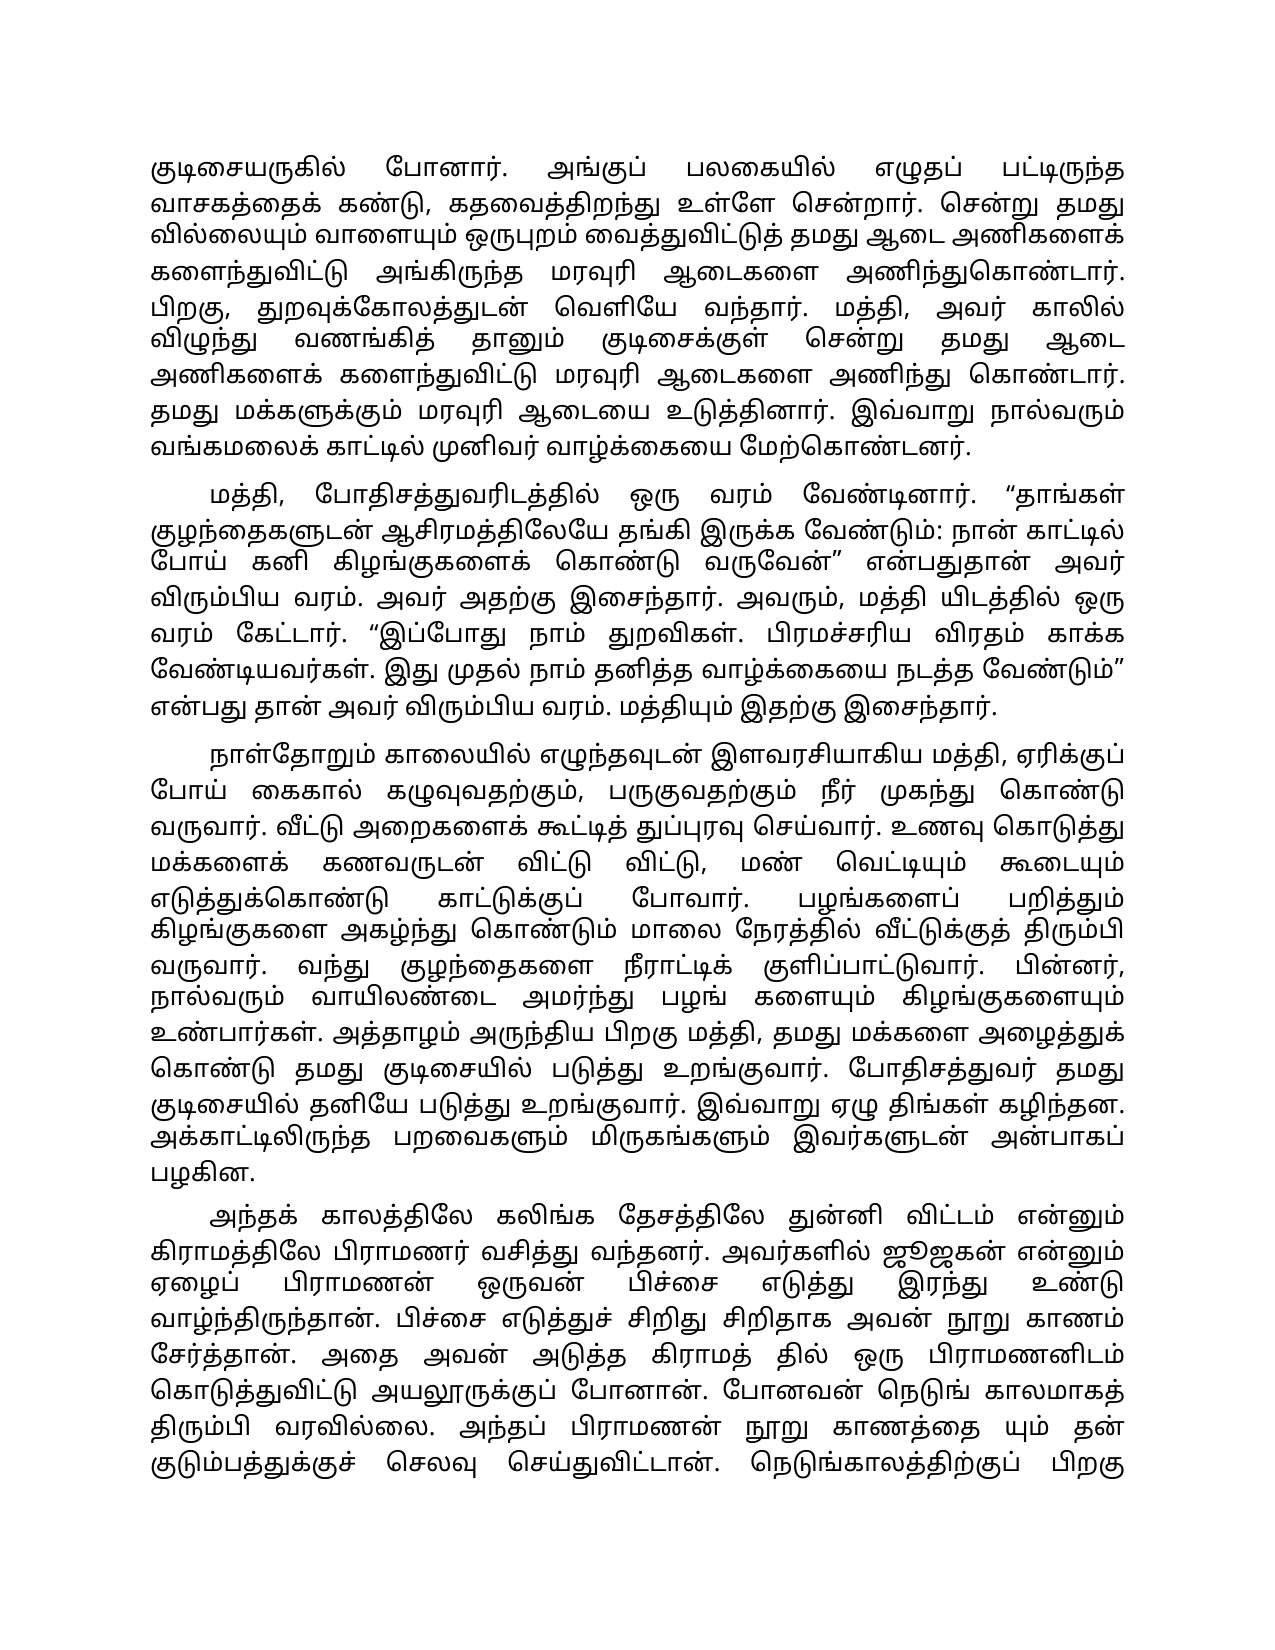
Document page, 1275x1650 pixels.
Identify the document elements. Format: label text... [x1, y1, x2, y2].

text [150, 150, 1125, 464]
text நாள்தோறும் காலையில் எழுந்தவுடன் இளவரசியாகிய மத்தி, ஏரிக்குப் போய் கைகால் கழுவுவதற்கும், பருகுவதற்கும் நீர் முகந்து கொண்டு வருவார். வீட்டு அறைகளைக் கூட்டித் துப்புரவு செய்வார். உணவு கொடுத்து மக்களைக் கணவருடன் விட்டு விட்டு, மண் வெட்டியும் கூடையும் எடுத்துக்கொண்டு காட்டுக்குப் போவார். பழங்களைப் பறித்தும் கிழங்குகளை அகழ்ந்து கொண்டும் மாலை நேரத்தில் வீட்டுக்குத் திரும்பி வருவார். வந்து குழந்தைகளை நீராட்டிக் குளிப்பாட்டுவார். பின்னர், நால்வரும் வாயிலண்டை அமர்ந்து பழங் களையும் கிழங்குகளையும் உண்பார்கள். அத்தாழம் அருந்திய பிறகு மத்தி, தமது மக்களை அழைத்துக் கொண்டு தமது குடிசையில் படுத்து உறங்குவார். போதிசத்துவர் தமது குடிசையில் தனியே படுத்து உறங்குவார். இவ்வாறு ஏழு திங்கள் கழிந்தன. அக்காட்டிலிருந்த பறவைகளும் மிருகங்களும் இவர்களுடன் அன்பாகப் பழகின. [150, 737, 1125, 1190]
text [150, 1203, 1125, 1481]
text மத்தி, போதிசத்துவரிடத்தில் ஒரு வரம் வேண்டினார். “தாங்கள் குழந்தைகளுடன் ஆசிரமத்திலேயே தங்கி இருக்க வேண்டும்: நான் காட்டில் போய் கனி கிழங்குகளைக் கொண்டு வருவேன்” என்பதுதான் அவர் விரும்பிய வரம். அவர் அதற்கு இசைந்தார். அவரும், மத்தி யிடத்தில் ஒரு வரம் கேட்டார். “இப்போது நாம் துறவிகள். பிரமச்சரிய விரதம் காக்க வேண்டியவர்கள். இது முதல் நாம் தனித்த வாழ்க்கையை நடத்த வேண்டும்” என்பது தான் அவர் விரும்பிய வரம். மத்தியும் இதற்கு இசைந்தார். [150, 477, 1125, 724]
